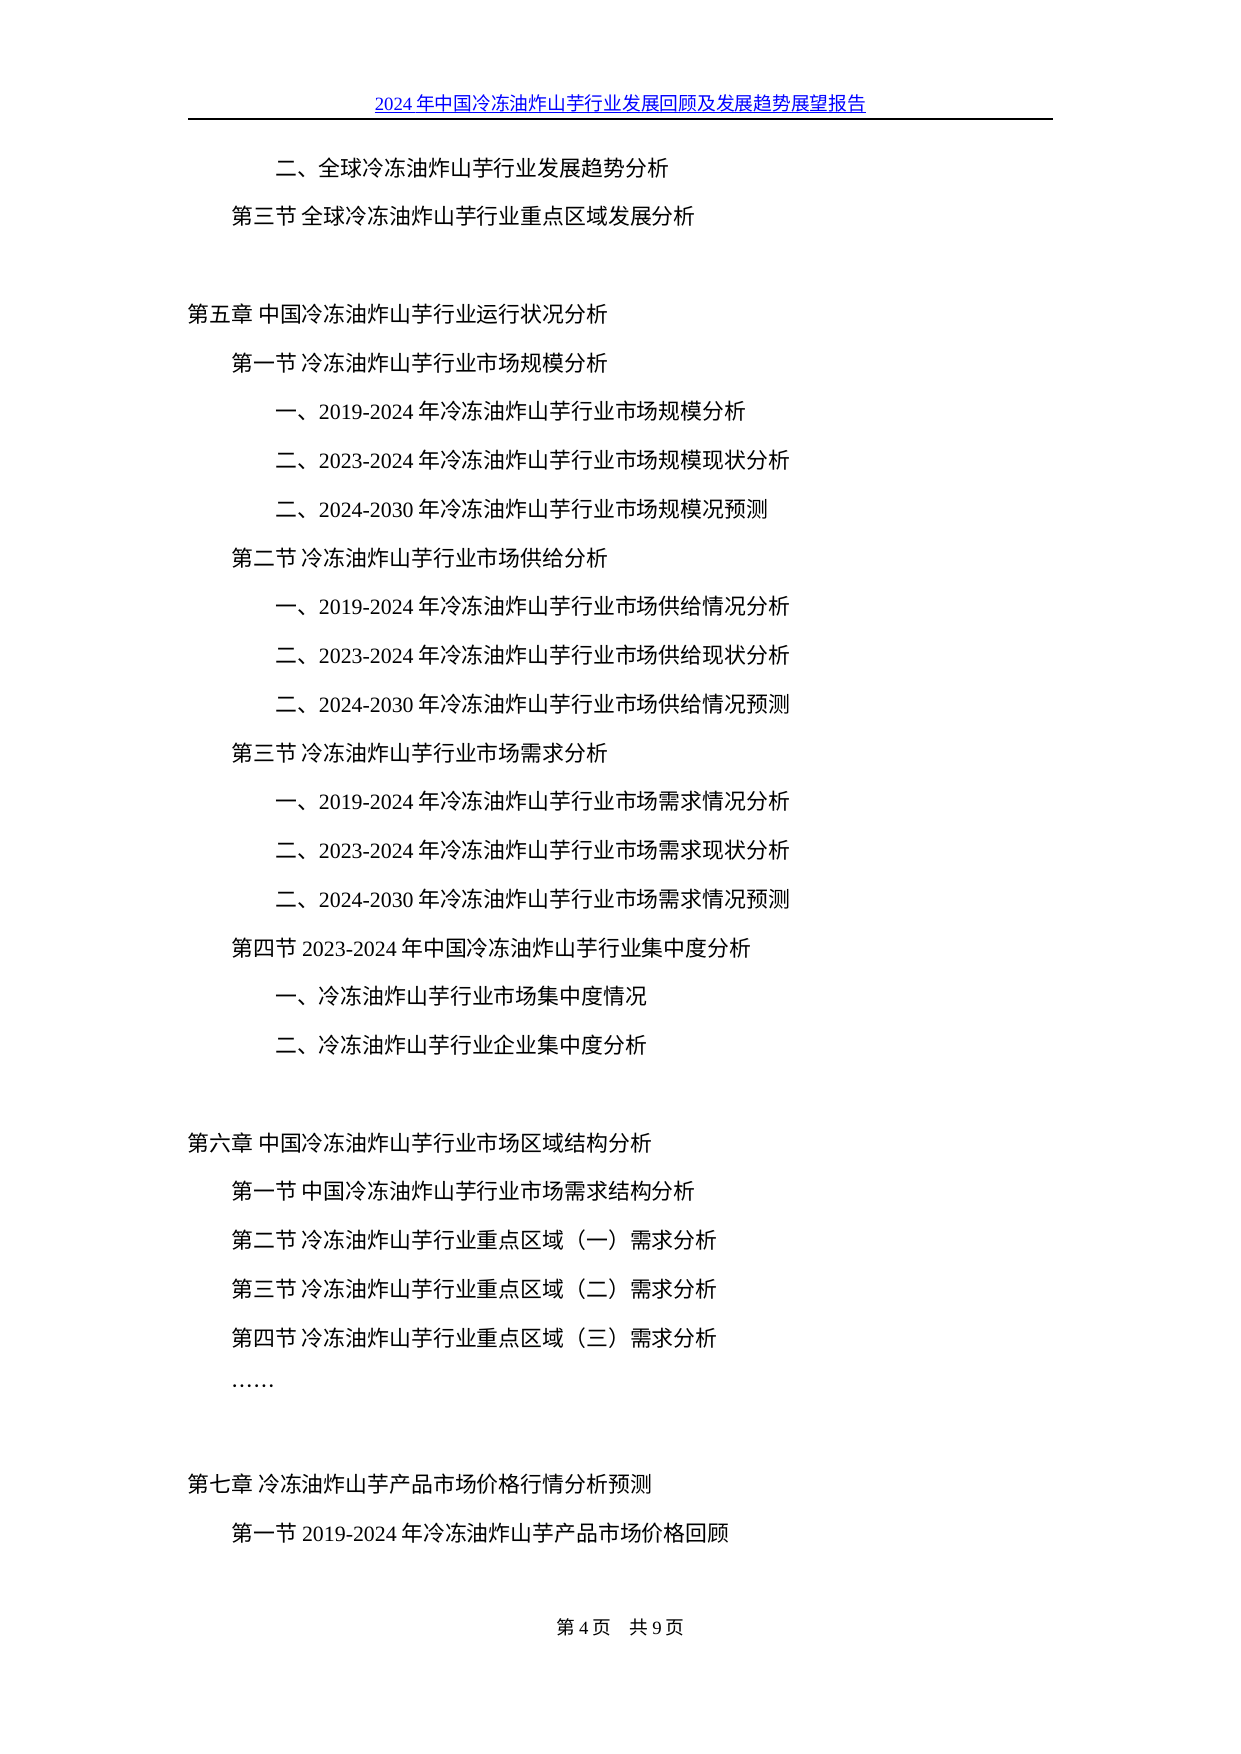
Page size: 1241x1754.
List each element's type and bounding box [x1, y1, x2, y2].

text [187, 150, 1053, 1548]
